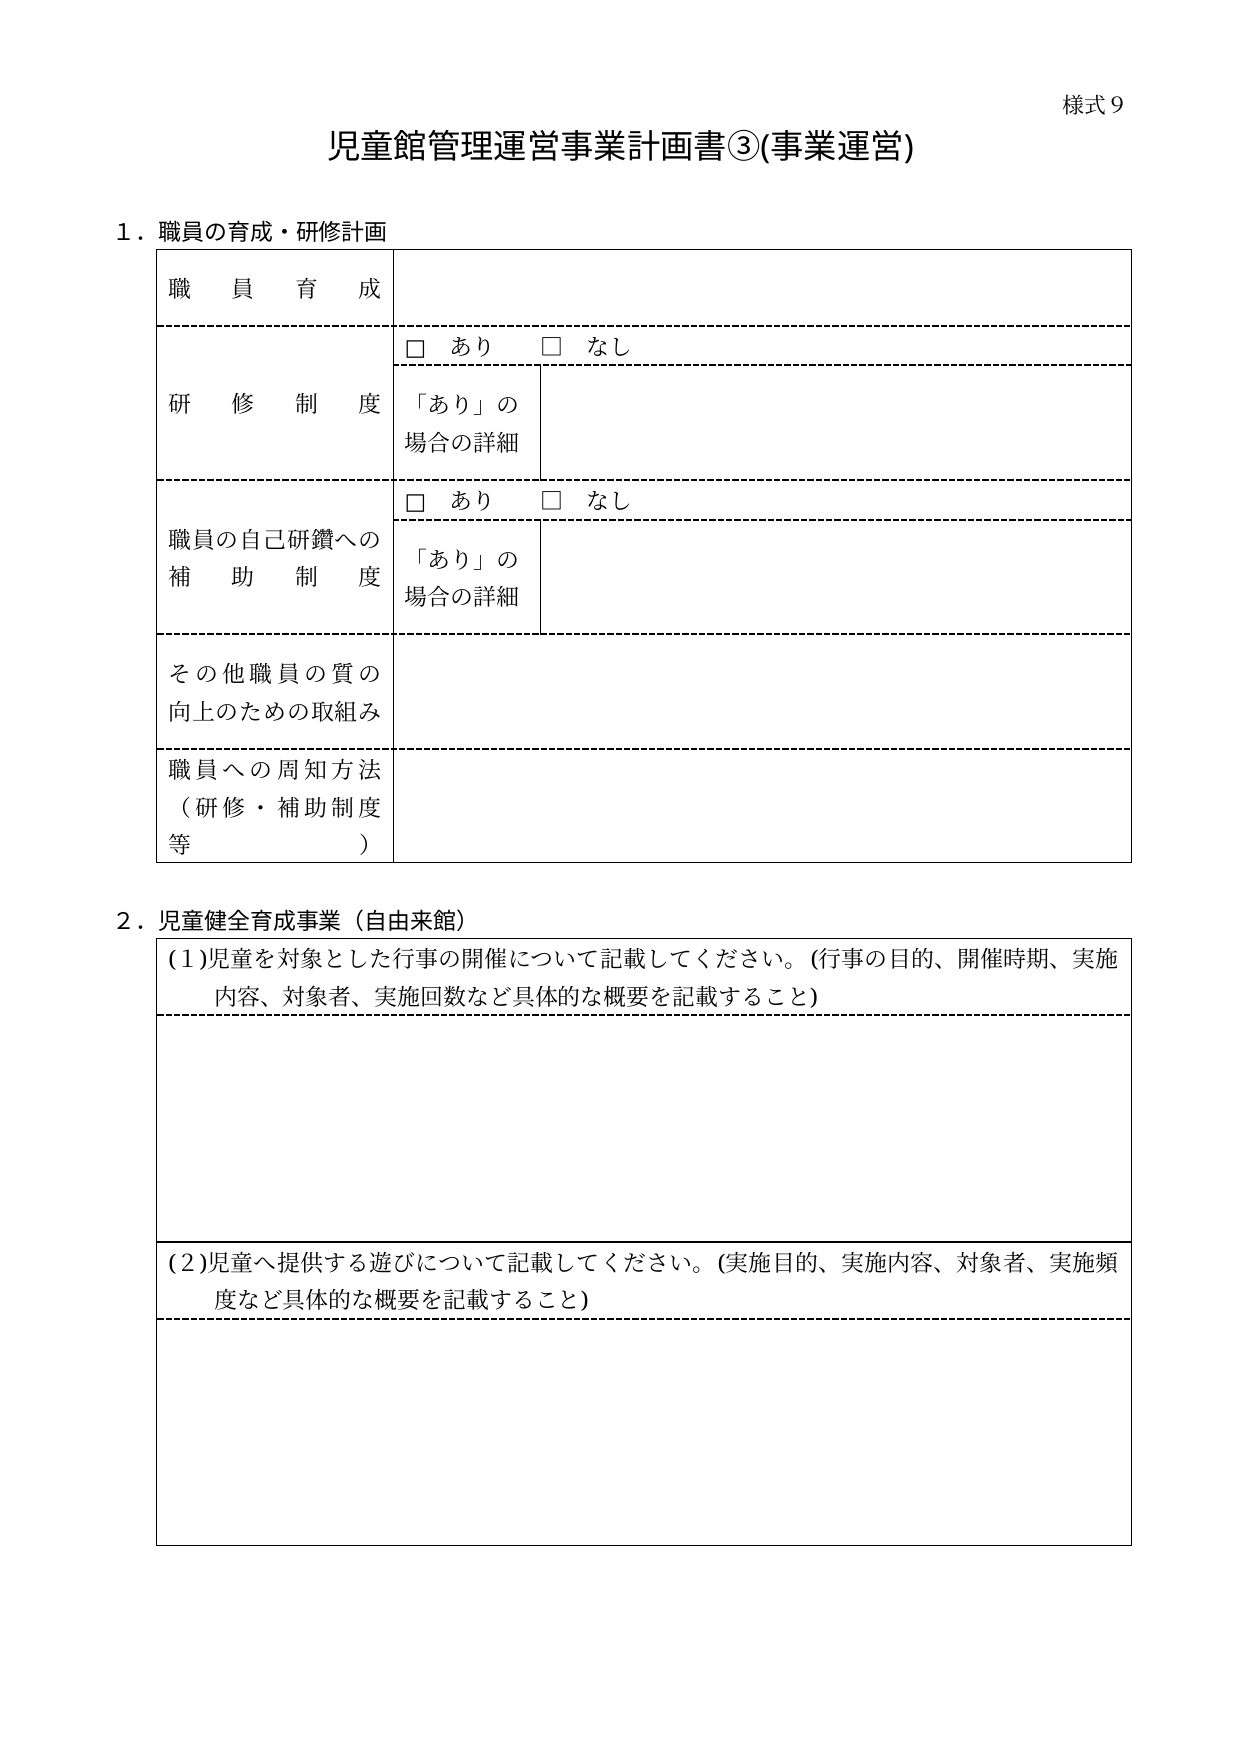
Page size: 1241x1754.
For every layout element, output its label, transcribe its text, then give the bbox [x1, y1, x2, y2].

table_header (１)児童を対象とした行事の開催について記載してください。(行事の目的、開催時期、実施内容、対象者、実施回数など具体的な概要を記載すること) [157, 939, 1131, 1014]
table_header [394, 250, 1131, 325]
table_cell [394, 633, 1131, 748]
text ２．児童健全育成事業（自由来館） [112, 901, 1128, 938]
text １．職員の育成・研修計画 [112, 211, 1128, 249]
table_cell 「あり」の 場合の詳細 [394, 364, 540, 479]
table_cell 「あり」の 場合の詳細 [394, 519, 540, 633]
table_cell 職員の自己研鑽への補助制度 [157, 479, 393, 633]
table_cell [394, 748, 1131, 862]
table_cell 職員への周知方法 （研修・補助制度等） [157, 748, 393, 862]
table_cell 研修制度 [157, 325, 393, 479]
table_cell □ あり □ なし [394, 479, 1131, 518]
table_cell (２)児童へ提供する遊びについて記載してください。(実施目的、実施内容、対象者、実施頻度など具体的な概要を記載すること) [157, 1243, 1131, 1317]
table_cell [157, 1318, 1131, 1544]
table_cell □ あり □ なし [394, 325, 1131, 364]
table_cell その他職員の質の 向上のための取組み [157, 633, 393, 748]
table_cell [157, 1014, 1131, 1241]
table_cell [541, 519, 1131, 633]
table_header 職員育成 [157, 250, 393, 325]
table_cell [541, 364, 1131, 479]
